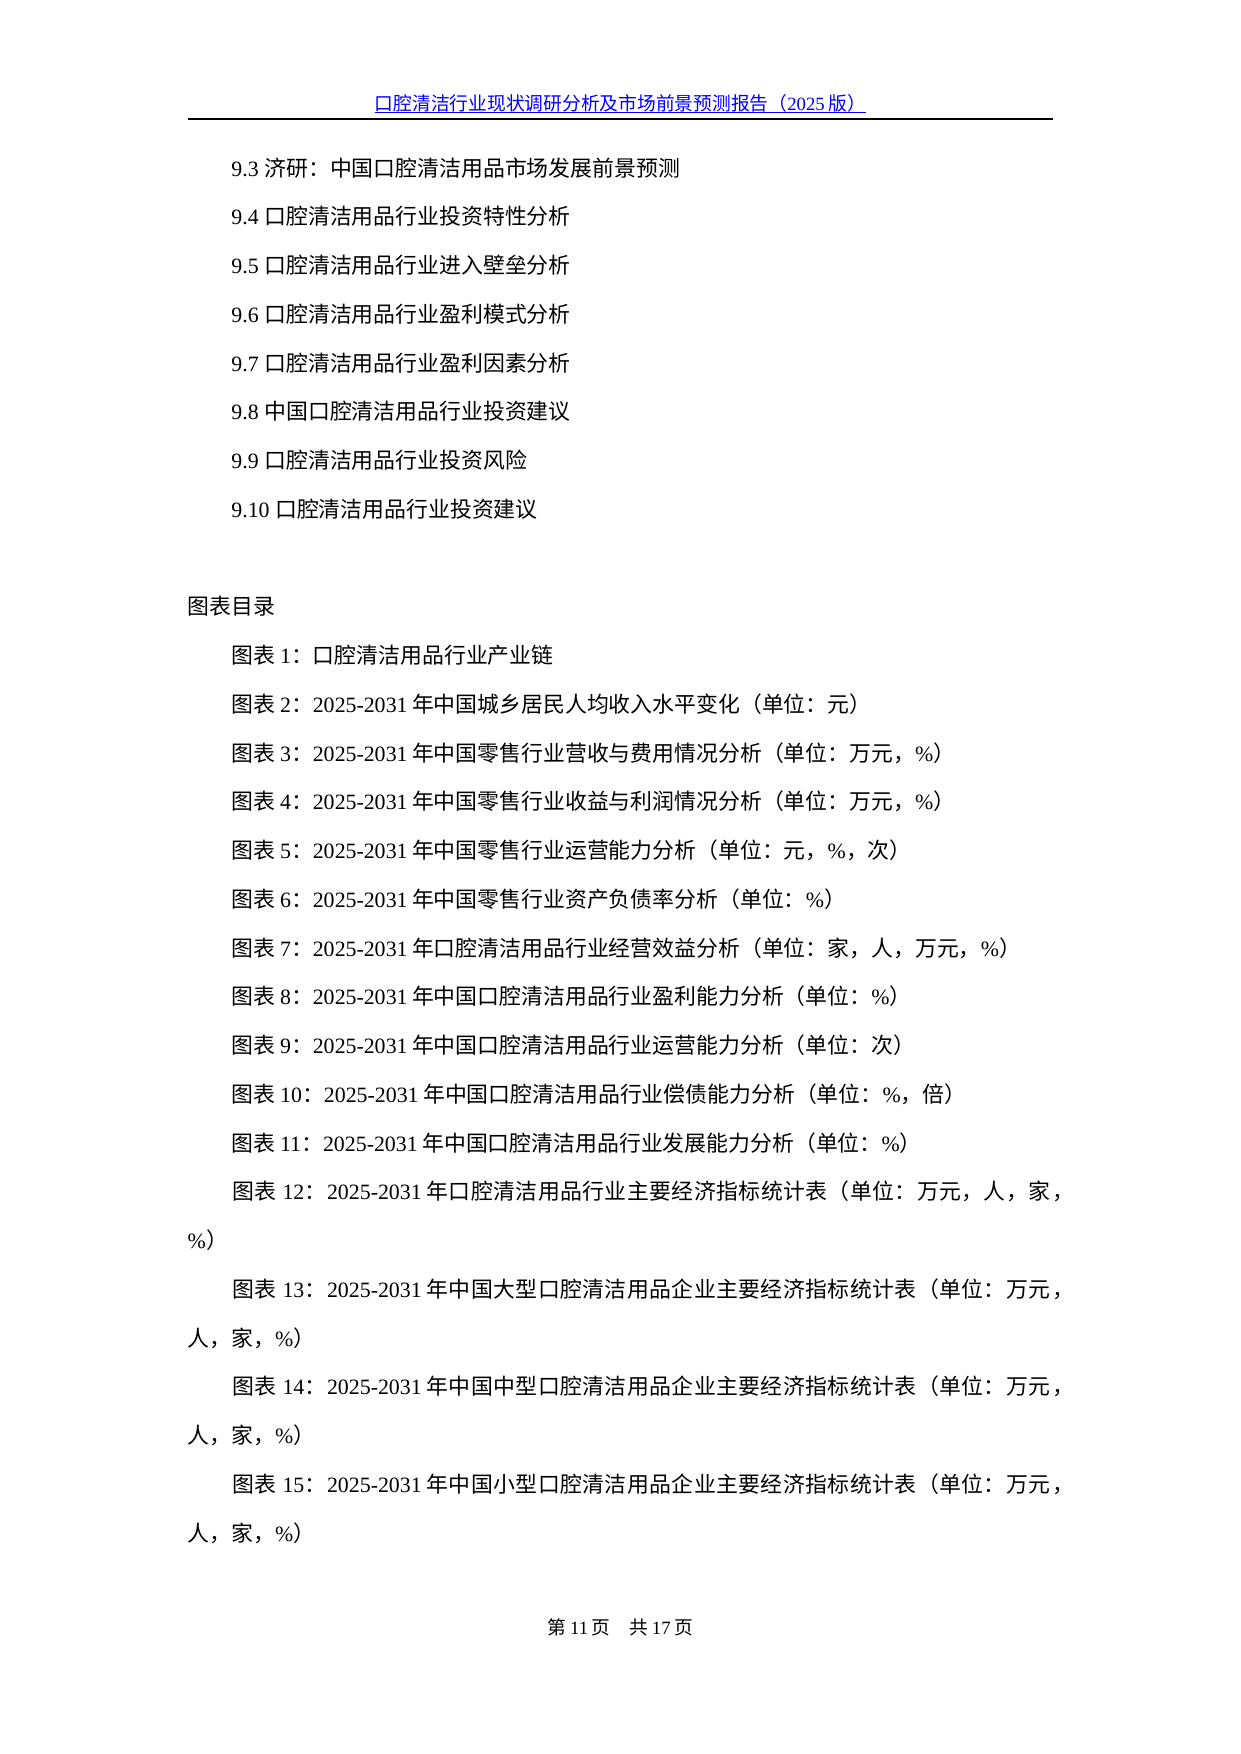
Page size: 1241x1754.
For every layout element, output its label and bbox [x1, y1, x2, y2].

text [187, 150, 1053, 1548]
